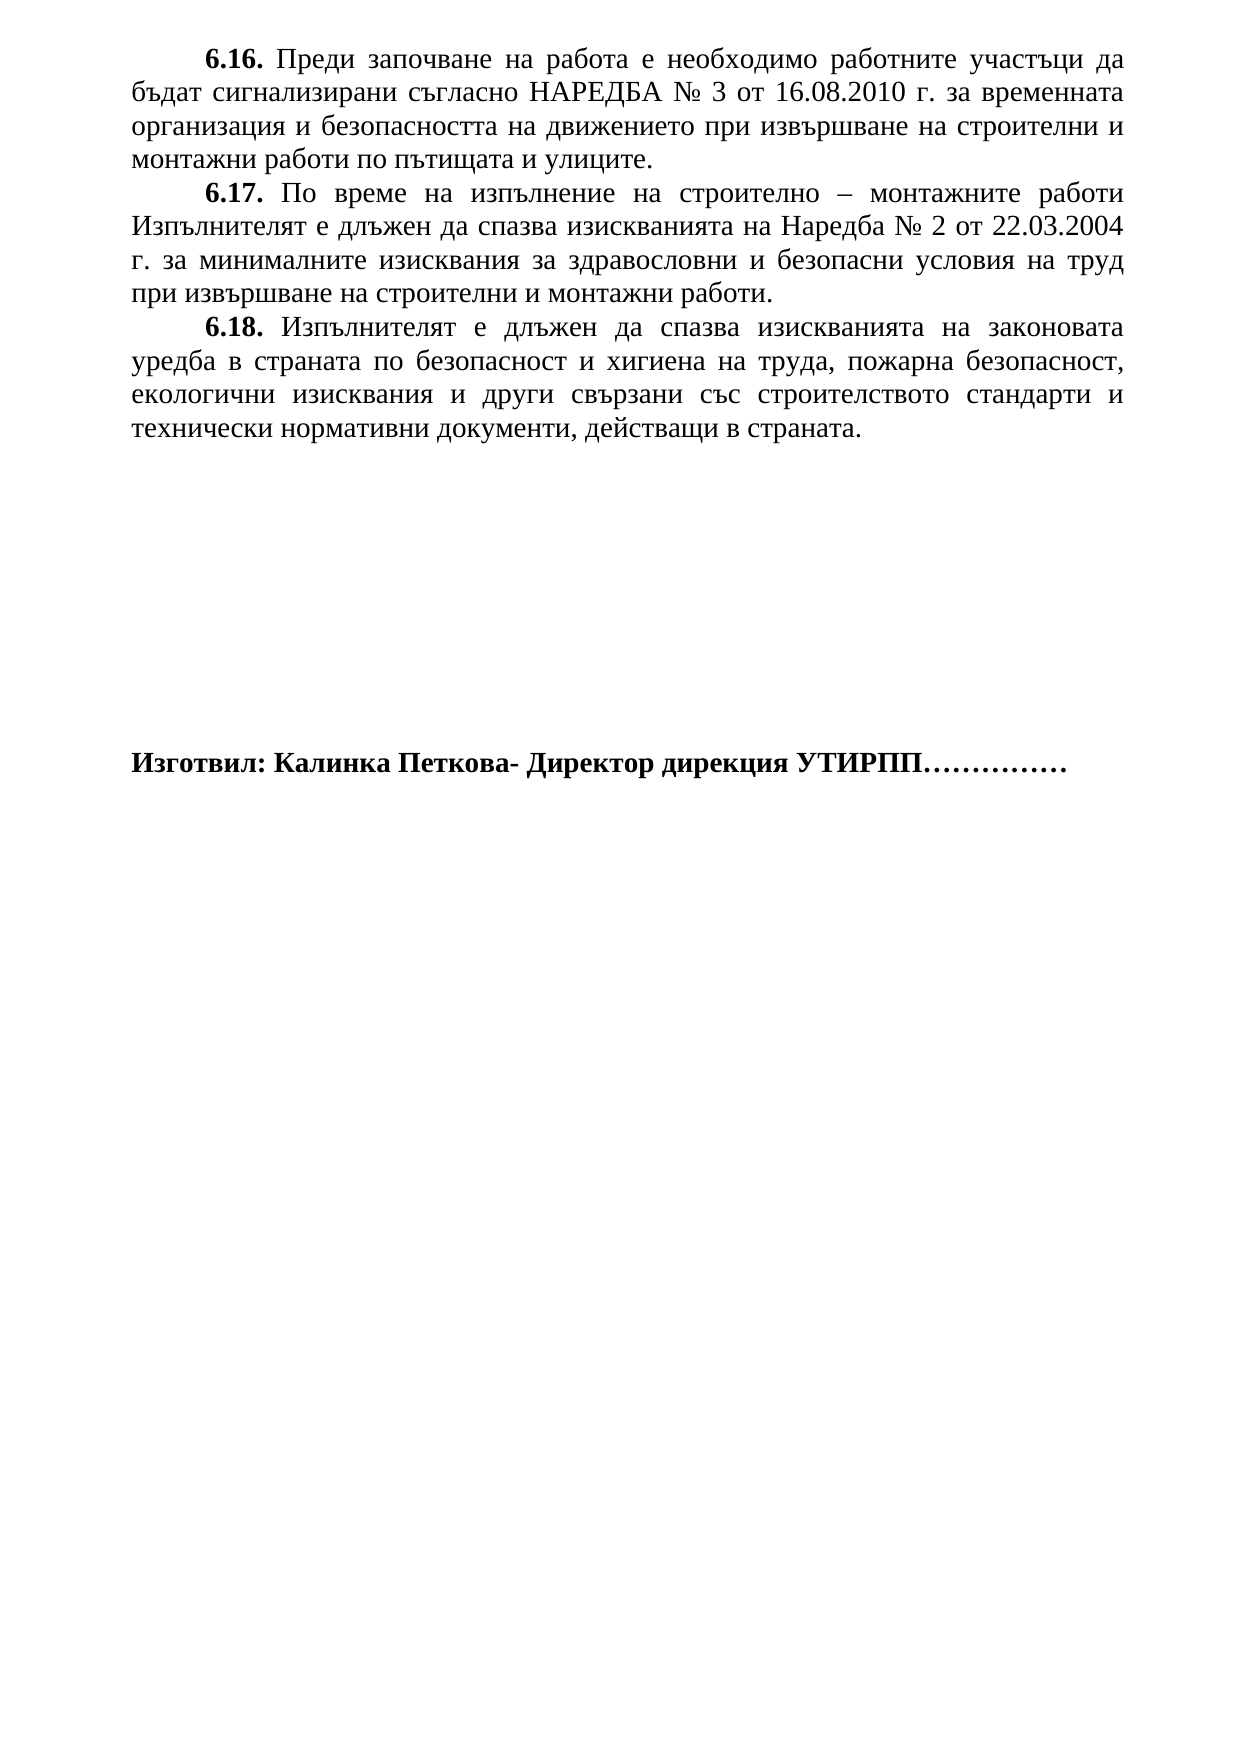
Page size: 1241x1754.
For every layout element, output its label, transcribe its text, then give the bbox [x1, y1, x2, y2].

text 6.18. Изпълнителят е длъжен да спазва изискванията на законовата уредба в страната по безопасност и хигиена на труда, пожарна безопасност, екологични изисквания и други свързани със строителството стандарти и технически нормативни документи, действащи в страната. [131, 309, 1125, 443]
text 6.16. Преди започване на работа е необходимо работните участъци да бъдат сигнализирани съгласно НАРЕДБА № 3 от 16.08.2010 г. за временната организация и безопасността на движението при извършване на строителни и монтажни работи по пътищата и улиците. [131, 41, 1125, 175]
text 6.17. По време на изпълнение на строително – монтажните работи Изпълнителят е длъжен да спазва изискванията на Наредба № 2 от 22.03.2004 г. за минималните изисквания за здравословни и безопасни условия на труд при извършване на строителни и монтажни работи. [131, 175, 1125, 309]
text Изготвил: Калинка Петкова- Директор дирекция УТИРПП…………… [131, 745, 1110, 779]
